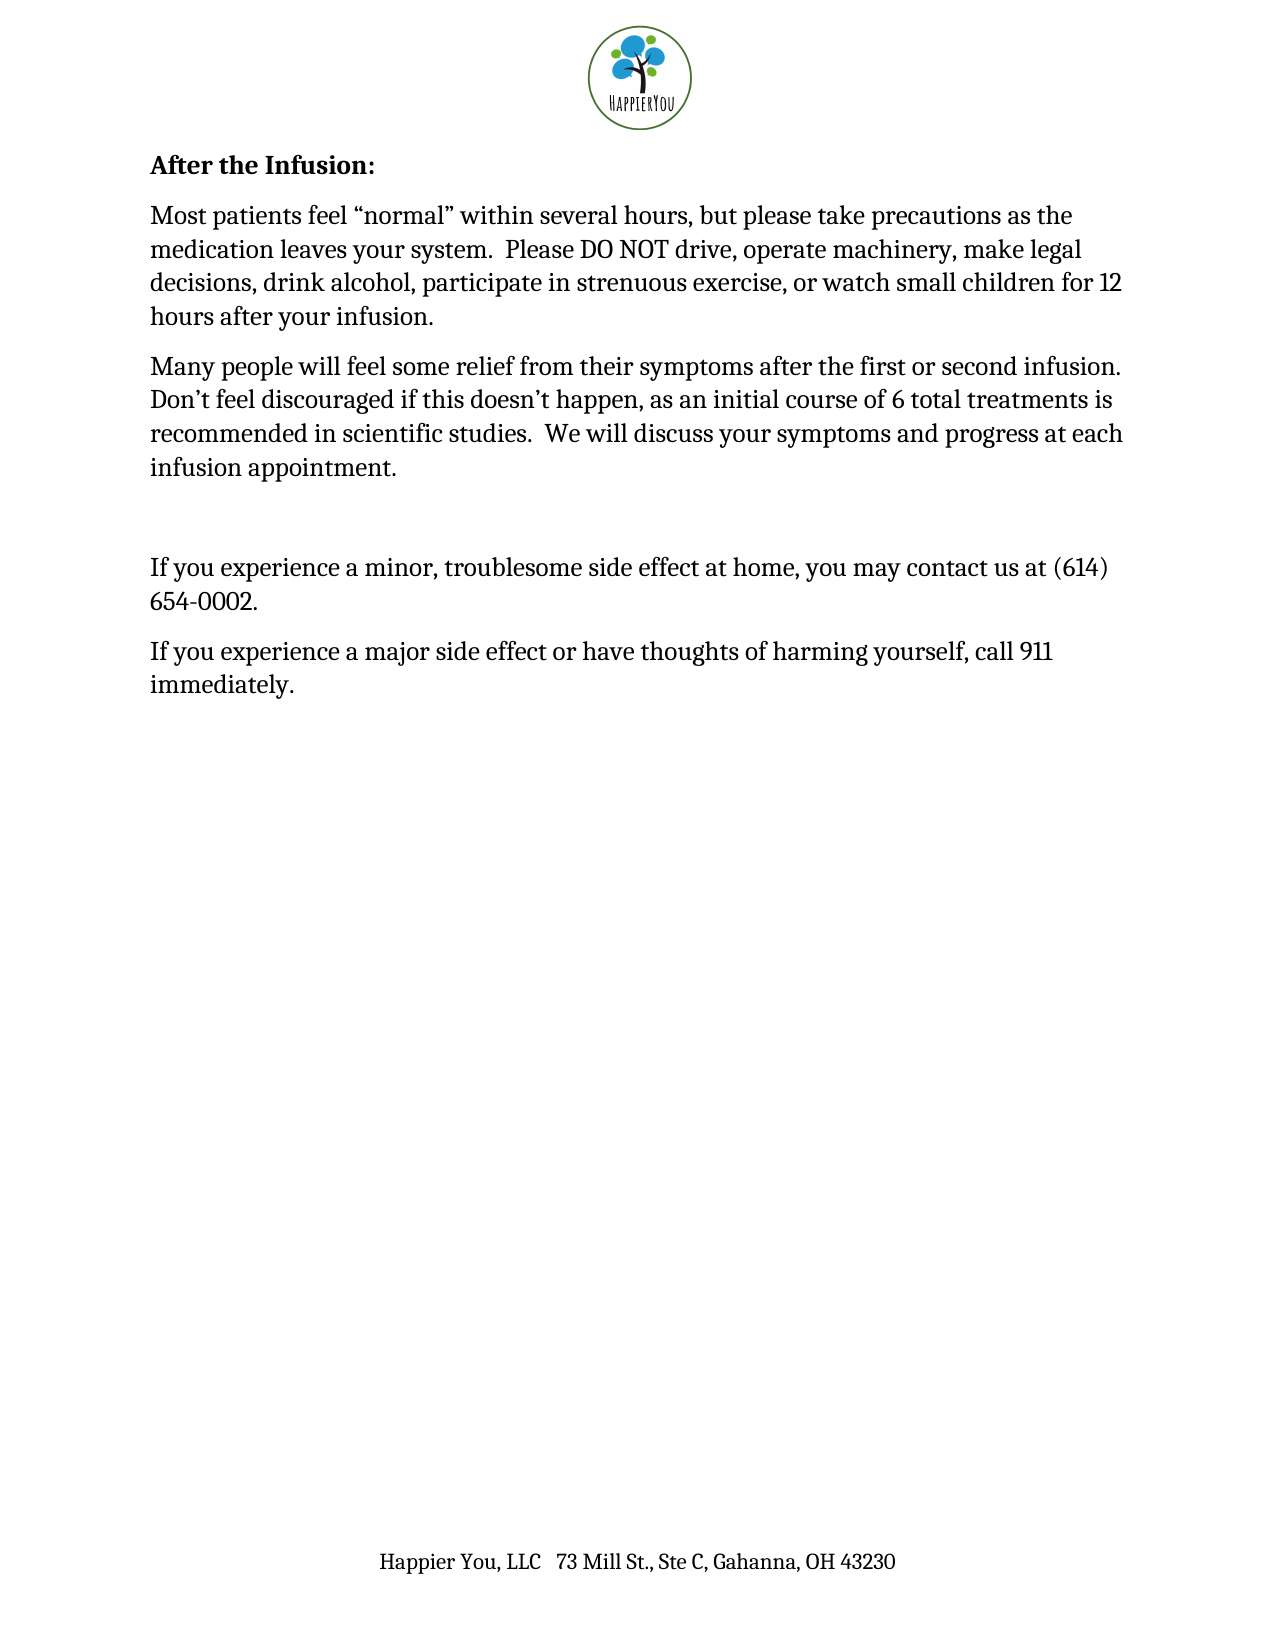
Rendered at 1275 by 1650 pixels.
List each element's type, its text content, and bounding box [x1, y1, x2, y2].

text Most patients feel “normal” within several hours, but please take precautions as the medication leaves your system. Please DO NOT drive, operate machinery, make legal decisions, drink alcohol, participate in strenuous exercise, or watch small children for 12 hours after your infusion. [150, 200, 1125, 332]
text If you experience a major side effect or have thoughts of harming yourself, call 911 immediately. [150, 636, 1125, 701]
text After the Infusion: [150, 150, 1125, 181]
text Many people will feel some relief from their symptoms after the first or second infusion. Don’t feel discouraged if this doesn’t happen, as an initial course of 6 total treatments is recommended in scientific studies. We will discuss your symptoms and progress at each infusion appointment. [150, 351, 1125, 483]
text If you experience a minor, troublesome side effect at home, you may contact us at (614) 654-0002. [150, 552, 1125, 617]
picture [568, 23, 710, 130]
